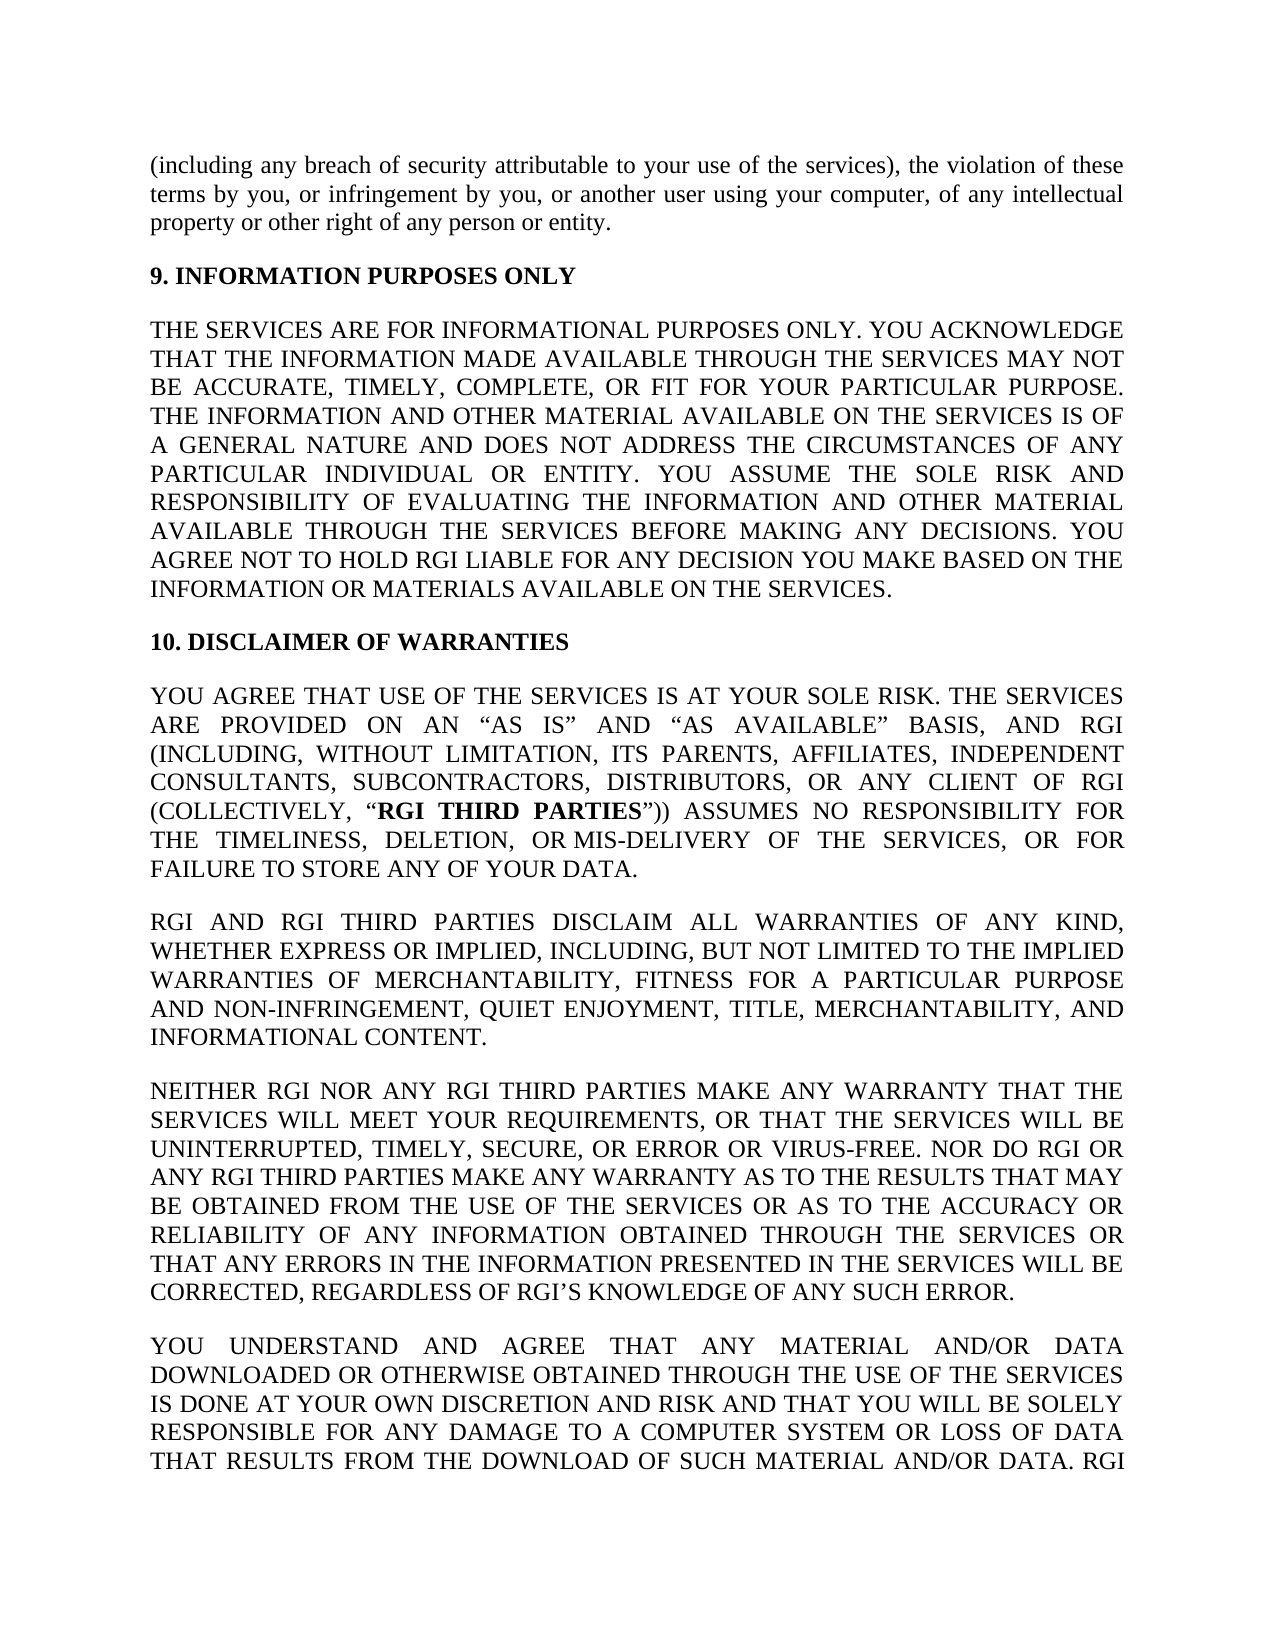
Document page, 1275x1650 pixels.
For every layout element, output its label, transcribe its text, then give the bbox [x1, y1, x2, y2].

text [150, 1331, 1125, 1475]
text 10. DISCLAIMER OF WARRANTIES [150, 627, 1125, 656]
text YOU AGREE THAT USE OF THE SERVICES IS AT YOUR SOLE RISK. THE SERVICES ARE PROVIDED ON AN “AS IS” AND “AS AVAILABLE” BASIS, AND RGI (INCLUDING, WITHOUT LIMITATION, ITS PARENTS, AFFILIATES, INDEPENDENT CONSULTANTS, SUBCONTRACTORS, DISTRIBUTORS, OR ANY CLIENT OF RGI (COLLECTIVELY, “RGI THIRD PARTIES”)) ASSUMES NO RESPONSIBILITY FOR THE TIMELINESS, DELETION, OR MIS-DELIVERY OF THE SERVICES, OR FOR FAILURE TO STORE ANY OF YOUR DATA. [150, 681, 1125, 882]
text THE SERVICES ARE FOR INFORMATIONAL PURPOSES ONLY. YOU ACKNOWLEDGE THAT THE INFORMATION MADE AVAILABLE THROUGH THE SERVICES MAY NOT BE ACCURATE, TIMELY, COMPLETE, OR FIT FOR YOUR PARTICULAR PURPOSE. THE INFORMATION AND OTHER MATERIAL AVAILABLE ON THE SERVICES IS OF A GENERAL NATURE AND DOES NOT ADDRESS THE CIRCUMSTANCES OF ANY PARTICULAR INDIVIDUAL OR ENTITY. YOU ASSUME THE SOLE RISK AND RESPONSIBILITY OF EVALUATING THE INFORMATION AND OTHER MATERIAL AVAILABLE THROUGH THE SERVICES BEFORE MAKING ANY DECISIONS. YOU AGREE NOT TO HOLD RGI LIABLE FOR ANY DECISION YOU MAKE BASED ON THE INFORMATION OR MATERIALS AVAILABLE ON THE SERVICES. [150, 315, 1125, 602]
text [150, 150, 1125, 236]
text 9. INFORMATION PURPOSES ONLY [150, 261, 1125, 290]
text NEITHER RGI NOR ANY RGI THIRD PARTIES MAKE ANY WARRANTY THAT THE SERVICES WILL MEET YOUR REQUIREMENTS, OR THAT THE SERVICES WILL BE UNINTERRUPTED, TIMELY, SECURE, OR ERROR OR VIRUS-FREE. NOR DO RGI OR ANY RGI THIRD PARTIES MAKE ANY WARRANTY AS TO THE RESULTS THAT MAY BE OBTAINED FROM THE USE OF THE SERVICES OR AS TO THE ACCURACY OR RELIABILITY OF ANY INFORMATION OBTAINED THROUGH THE SERVICES OR THAT ANY ERRORS IN THE INFORMATION PRESENTED IN THE SERVICES WILL BE CORRECTED, REGARDLESS OF RGI’S KNOWLEDGE OF ANY SUCH ERROR. [150, 1076, 1125, 1306]
text RGI AND RGI THIRD PARTIES DISCLAIM ALL WARRANTIES OF ANY KIND, WHETHER EXPRESS OR IMPLIED, INCLUDING, BUT NOT LIMITED TO THE IMPLIED WARRANTIES OF MERCHANTABILITY, FITNESS FOR A PARTICULAR PURPOSE AND NON-INFRINGEMENT, QUIET ENJOYMENT, TITLE, MERCHANTABILITY, AND INFORMATIONAL CONTENT. [150, 907, 1125, 1051]
